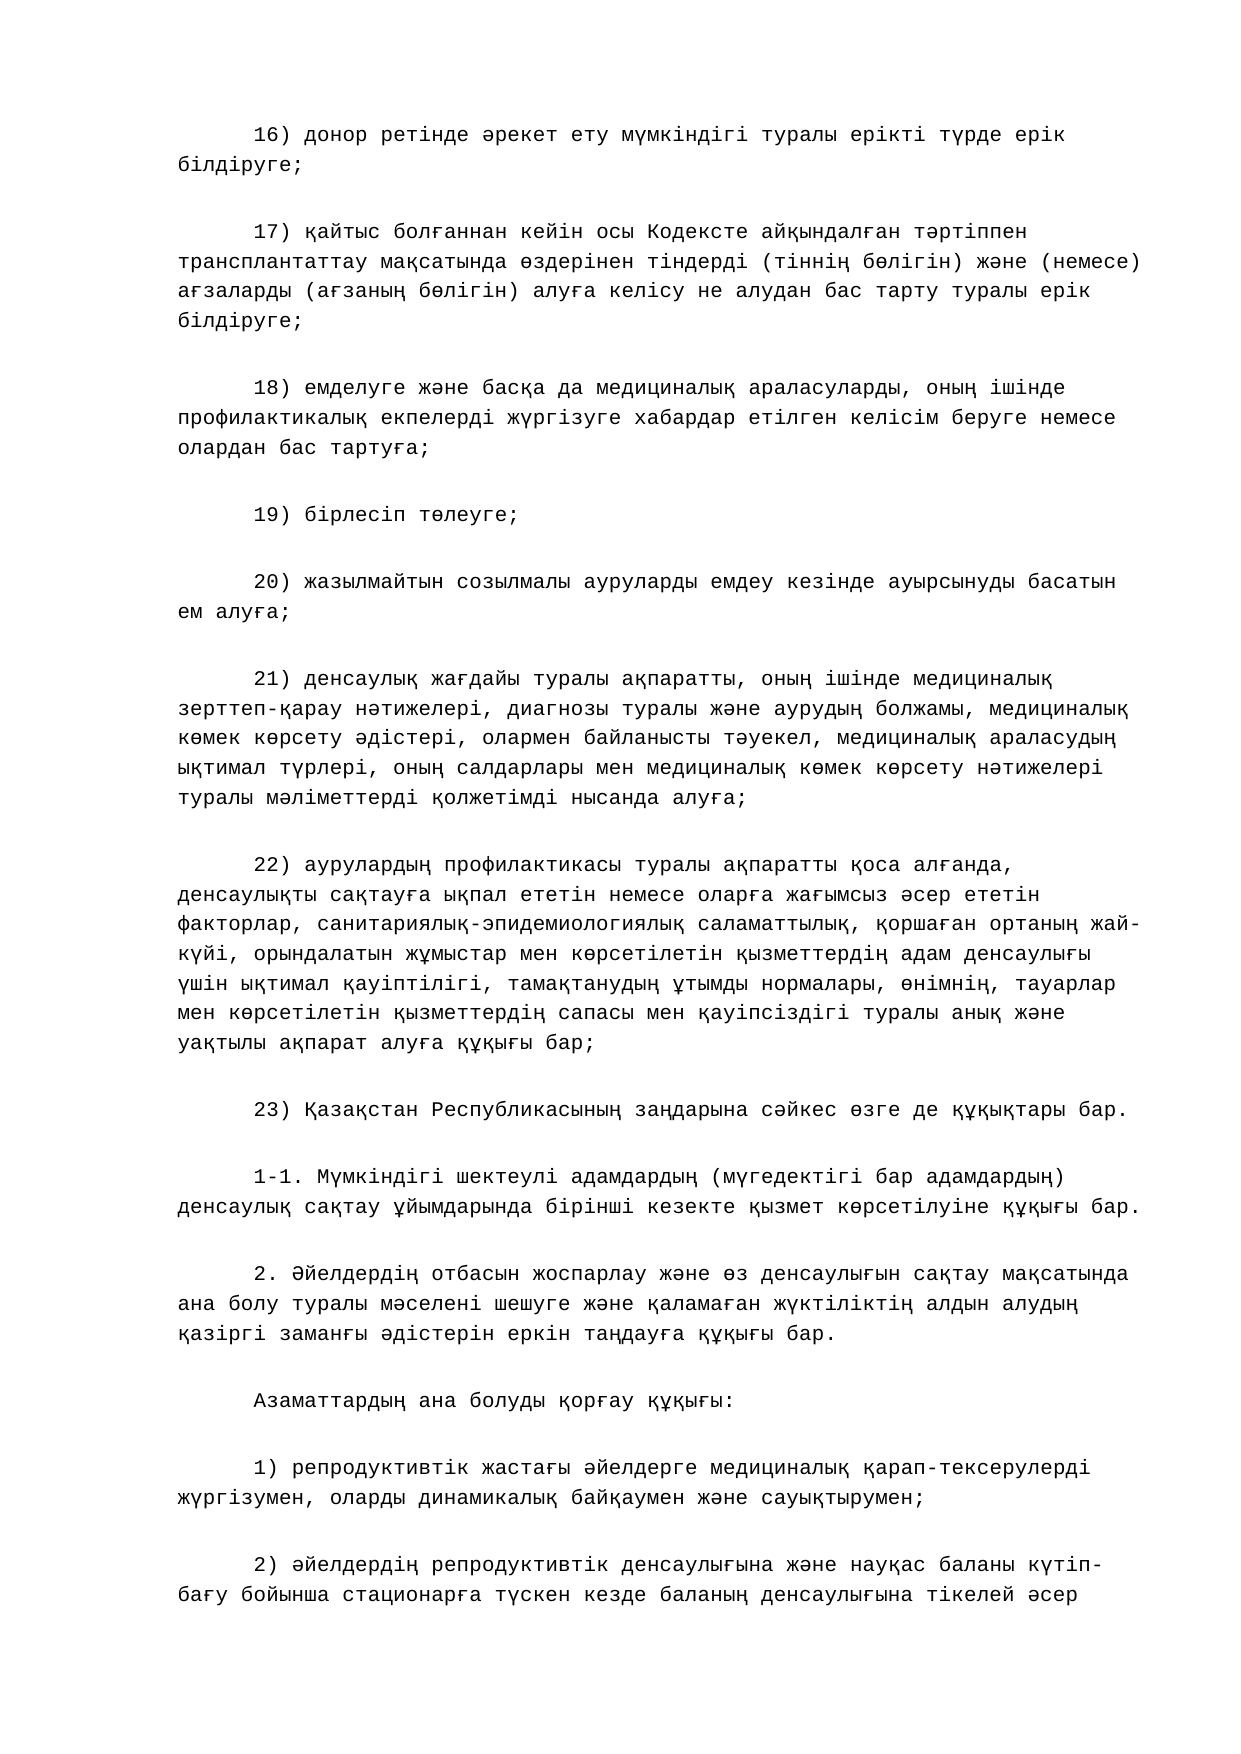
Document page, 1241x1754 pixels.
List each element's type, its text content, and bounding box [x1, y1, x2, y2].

text 17) қайтыс болғаннан кейін осы Кодексте айқындалған тәртіппен трансплантаттау мақсатында өздерінен тіндерді (тіннің бөлігін) және (немесе) ағзаларды (ағзаның бөлігін) алуға келісу не алудан бас тарту туралы ерік білдіруге; [177, 215, 1152, 334]
text 19) бірлесіп төлеуге; [177, 498, 1152, 527]
text Азаматтардың ана болуды қорғау құқығы: [177, 1384, 1152, 1413]
text 1) репродуктивтік жастағы әйелдерге медициналық қарап-тексерулерді жүргізумен, оларды динамикалық байқаумен және сауықтырумен; [177, 1451, 1152, 1510]
text 20) жазылмайтын созылмалы ауруларды емдеу кезінде ауырсынуды басатын ем алуға; [177, 565, 1152, 624]
text 21) денсаулық жағдайы туралы ақпаратты, оның ішінде медициналық зерттеп-қарау нәтижелері, диагнозы туралы және аурудың болжамы, медициналық көмек көрсету әдістері, олармен байланысты тәуекел, медициналық араласудың ықтимал түрлері, оның салдарлары мен медициналық көмек көрсету нәтижелері туралы мәліметтерді қолжетімді нысанда алуға; [177, 662, 1152, 810]
text 16) донор ретінде әрекет ету мүмкіндігі туралы ерікті түрде ерік білдіруге; [177, 118, 1152, 177]
text 22) аурулардың профилактикасы туралы ақпаратты қоса алғанда, денсаулықты сақтауға ықпал ететін немесе оларға жағымсыз әсер ететін факторлар, санитариялық-эпидемиологиялық саламаттылық, қоршаған ортаның жай-күйі, орындалатын жұмыстар мен көрсетілетін қызметтердің адам денсаулығы үшін ықтимал қауіптілігі, тамақтанудың ұтымды нормалары, өнімнің, тауарлар мен көрсетілетін қызметтердің сапасы мен қауіпсіздігі туралы анық және уақтылы ақпарат алуға құқығы бар; [177, 848, 1152, 1056]
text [177, 1548, 1152, 1607]
text 18) емделуге және басқа да медициналық араласуларды, оның ішінде профилактикалық екпелерді жүргізуге хабардар етілген келісім беруге немесе олардан бас тартуға; [177, 371, 1152, 460]
text 2. Әйелдердің отбасын жоспарлау және өз денсаулығын сақтау мақсатында ана болу туралы мәселені шешуге және қаламаған жүктіліктің алдын алудың қазіргі заманғы әдістерін еркін таңдауға құқығы бар. [177, 1257, 1152, 1346]
text 23) Қазақстан Республикасының заңдарына сәйкес өзге де құқықтары бар. [177, 1093, 1152, 1123]
text 1-1. Мүмкіндігі шектеулі адамдардың (мүгедектігі бар адамдардың) денсаулық сақтау ұйымдарында бірінші кезекте қызмет көрсетілуіне құқығы бар. [177, 1160, 1152, 1220]
